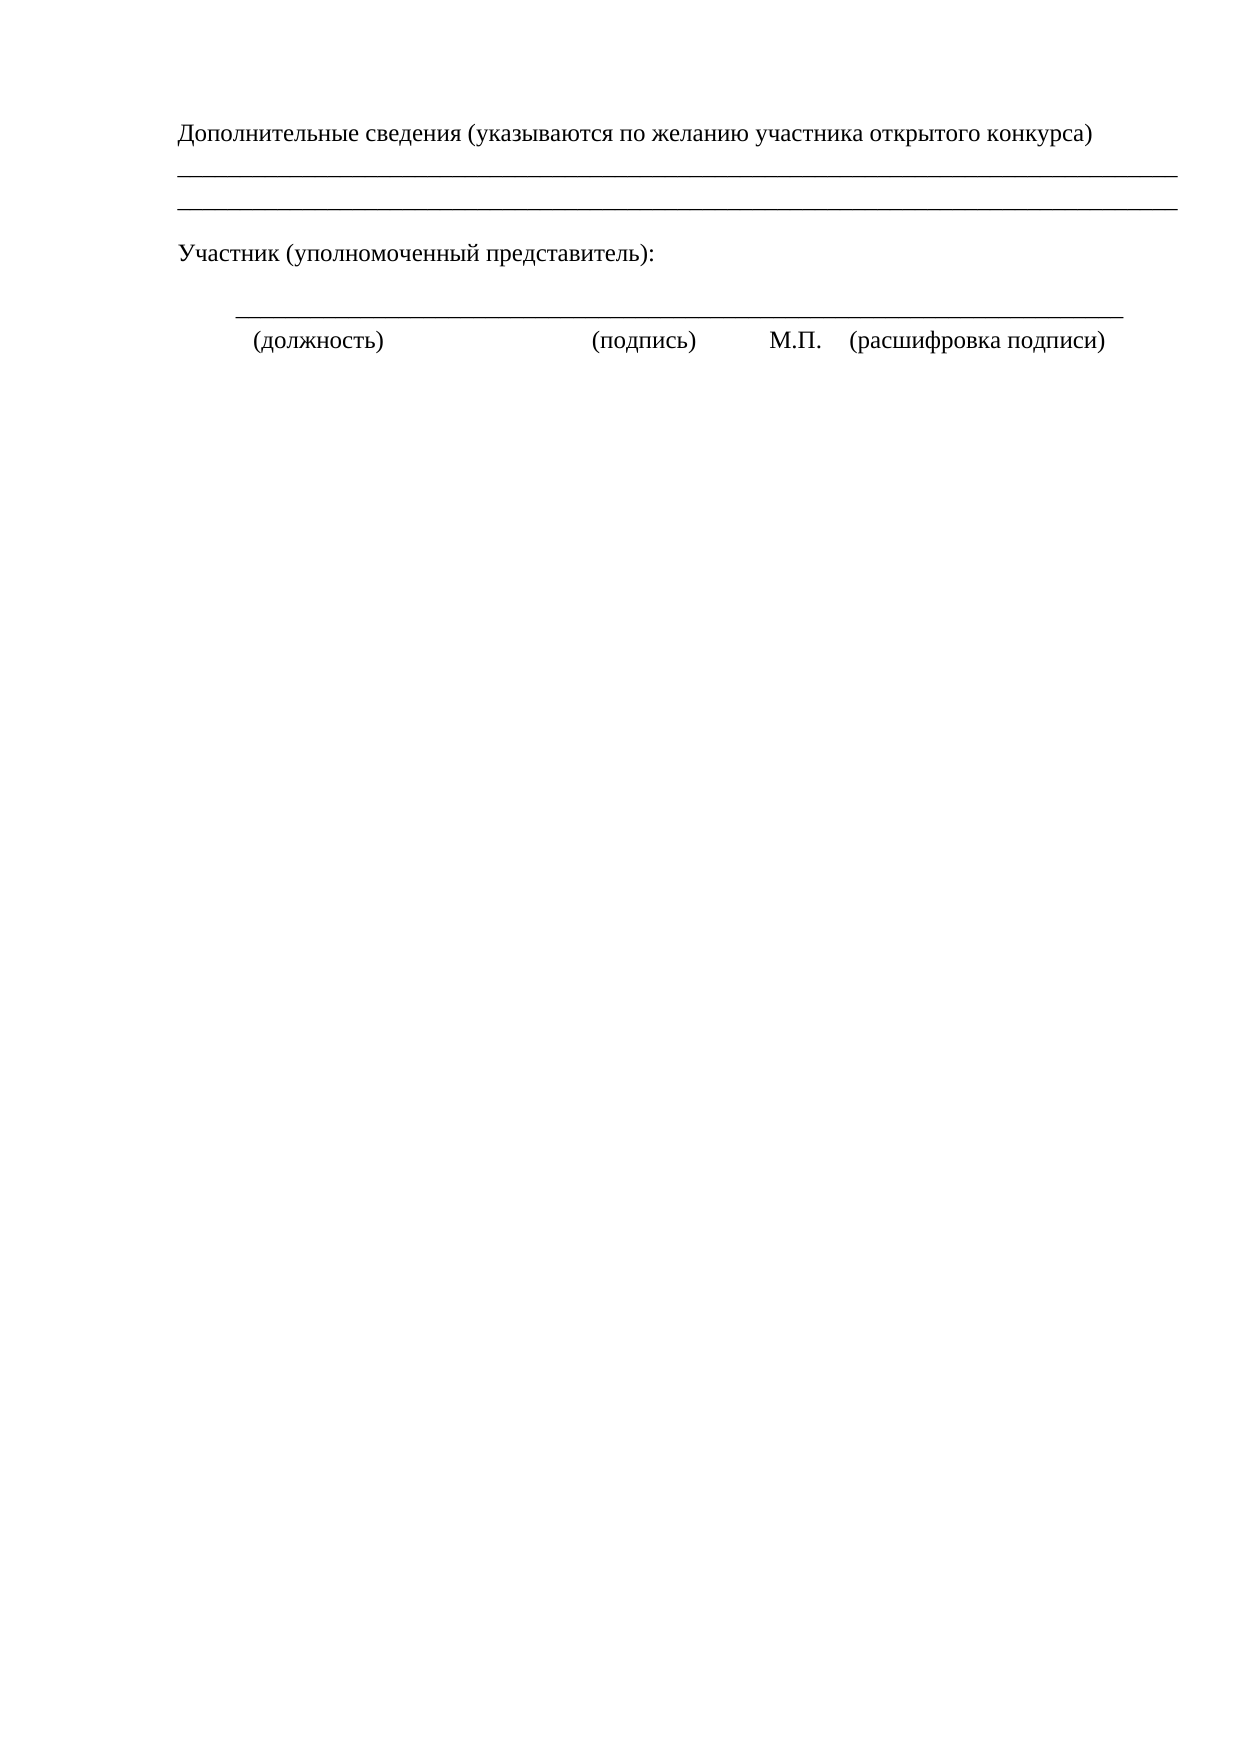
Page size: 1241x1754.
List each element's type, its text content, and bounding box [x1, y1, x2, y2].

text Участник (уполномоченный представитель): [177, 238, 1181, 267]
text (должность) (подпись) М.П. (расшифровка подписи) [177, 325, 1181, 354]
text Дополнительные сведения (указываются по желанию участника открытого конкурса) ________________________________________________________________________________________________________________________________________________________________ [177, 118, 1181, 213]
text _______________________________________________________________________ [177, 292, 1181, 321]
